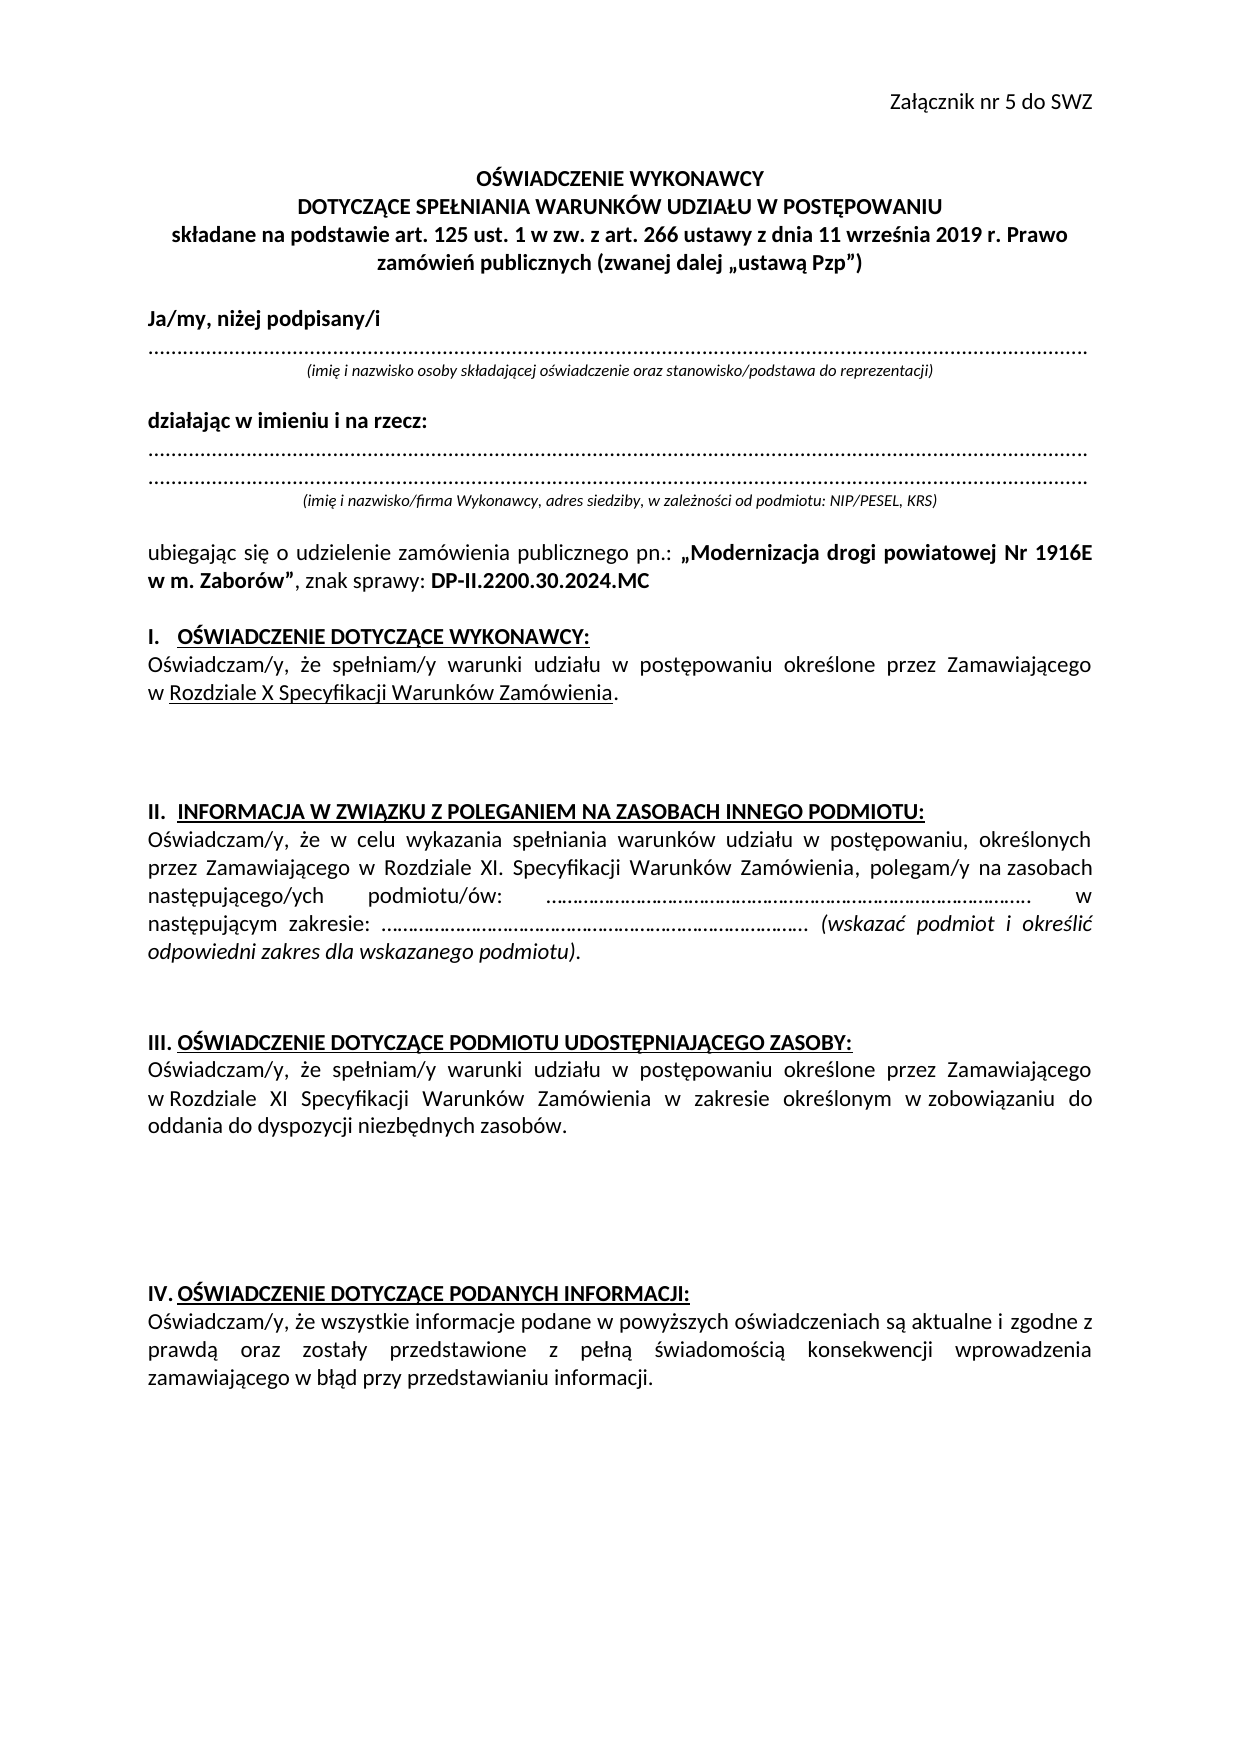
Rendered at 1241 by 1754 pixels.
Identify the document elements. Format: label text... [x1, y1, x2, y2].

list OŚWIADCZENIE DOTYCZĄCE WYKONAWCY: [148, 622, 1093, 650]
text Oświadczam/y, że w celu wykazania spełniania warunków udziału w postępowaniu, określonych przez Zamawiającego w Rozdziale XI. Specyfikacji Warunków Zamówienia, polegam/y na zasobach następującego/ych podmiotu/ów: ……………………………………………………………………………….. w następującym zakresie: ……………………………………………………………………… (wskazać podmiot i określić odpowiedni zakres dla wskazanego podmiotu). [148, 825, 1093, 965]
text DOTYCZĄCE SPEŁNIANIA WARUNKÓW UDZIAŁU W POSTĘPOWANIU [148, 192, 1093, 220]
text Załącznik nr 5 do SWZ [148, 87, 1093, 115]
list INFORMACJA W ZWIĄZKU Z POLEGANIEM NA ZASOBACH INNEGO PODMIOTU: [148, 797, 1093, 825]
text (imię i nazwisko/firma Wykonawcy, adres siedziby, w zależności od podmiotu: NIP/PESEL, KRS) [148, 490, 1093, 510]
text działając w imieniu i na rzecz: [148, 406, 1093, 434]
text (imię i nazwisko osoby składającej oświadczenie oraz stanowisko/podstawa do reprezentacji) [148, 360, 1093, 381]
text OŚWIADCZENIE WYKONAWCY [148, 164, 1093, 192]
text Ja/my, niżej podpisany/i [148, 304, 1093, 332]
text ................................................................................................................................................................... [148, 462, 1093, 490]
text ................................................................................................................................................................... [148, 434, 1093, 462]
text ................................................................................................................................................................... [148, 332, 1093, 360]
text ubiegając się o udzielenie zamówienia publicznego pn.: „Modernizacja drogi powiatowej Nr 1916E w m. Zaborów”, znak sprawy: DP-II.2200.30.2024.MC [148, 538, 1093, 594]
text Oświadczam/y, że wszystkie informacje podane w powyższych oświadczeniach są aktualne i zgodne z prawdą oraz zostały przedstawione z pełną świadomością konsekwencji wprowadzenia zamawiającego w błąd przy przedstawianiu informacji. [148, 1307, 1093, 1391]
text Oświadczam/y, że spełniam/y warunki udziału w postępowaniu określone przez Zamawiającego w Rozdziale XI Specyfikacji Warunków Zamówienia w zakresie określonym w zobowiązaniu do oddania do dyspozycji niezbędnych zasobów. [148, 1056, 1093, 1140]
text składane na podstawie art. 125 ust. 1 w zw. z art. 266 ustawy z dnia 11 września 2019 r. Prawo zamówień publicznych (zwanej dalej „ustawą Pzp”) [148, 220, 1093, 276]
list OŚWIADCZENIE DOTYCZĄCE PODANYCH INFORMACJI: [148, 1279, 1093, 1307]
text Oświadczam/y, że spełniam/y warunki udziału w postępowaniu określone przez Zamawiającego w Rozdziale X Specyfikacji Warunków Zamówienia. [148, 650, 1093, 706]
list OŚWIADCZENIE DOTYCZĄCE PODMIOTU UDOSTĘPNIAJĄCEGO ZASOBY: [148, 1028, 1093, 1056]
